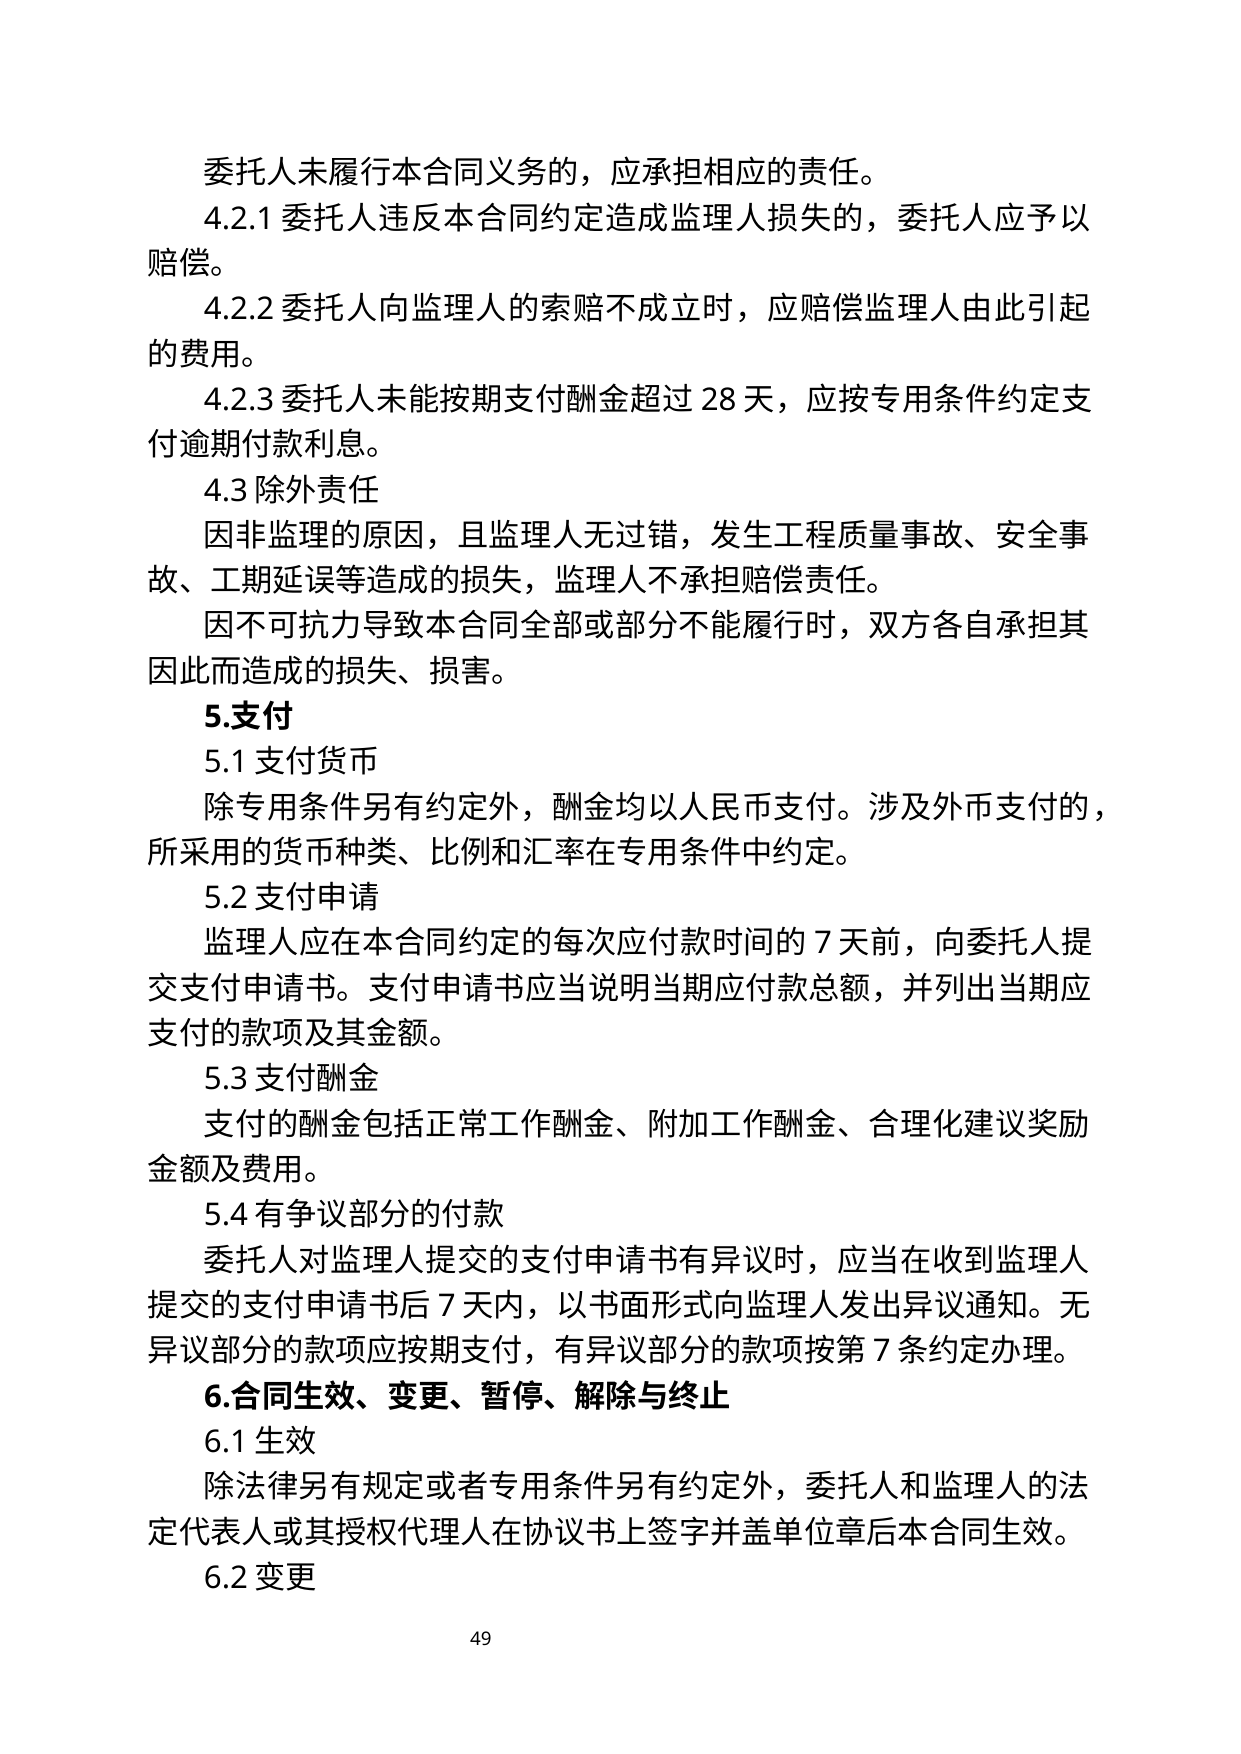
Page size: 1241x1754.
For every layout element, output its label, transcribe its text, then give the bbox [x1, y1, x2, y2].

text 除专用条件另有约定外，酬金均以人民币支付。涉及外币支付的，所采用的货币种类、比例和汇率在专用条件中约定。 [148, 782, 1092, 872]
text 4.2.1委托人违反本合同约定造成监理人损失的，委托人应予以赔偿。 [148, 193, 1092, 283]
text 5.4有争议部分的付款 [148, 1189, 1092, 1235]
text 4.2.3委托人未能按期支付酬金超过28天，应按专用条件约定支付逾期付款利息。 [148, 374, 1092, 465]
text 因不可抗力导致本合同全部或部分不能履行时，双方各自承担其因此而造成的损失、损害。 [148, 601, 1092, 691]
text 5.1支付货币 [148, 736, 1092, 782]
text 6.2变更 [148, 1552, 1092, 1597]
text 4.3除外责任 [148, 465, 1092, 510]
text 监理人应在本合同约定的每次应付款时间的7天前，向委托人提交支付申请书。支付申请书应当说明当期应付款总额，并列出当期应支付的款项及其金额。 [148, 918, 1092, 1053]
text 4.2.2委托人向监理人的索赔不成立时，应赔偿监理人由此引起的费用。 [148, 283, 1092, 374]
text 6.1生效 [148, 1416, 1092, 1462]
text 6.合同生效、变更、暂停、解除与终止 [148, 1371, 1092, 1416]
text 支付的酬金包括正常工作酬金、附加工作酬金、合理化建议奖励金额及费用。 [148, 1099, 1092, 1189]
text 除法律另有规定或者专用条件另有约定外，委托人和监理人的法定代表人或其授权代理人在协议书上签字并盖单位章后本合同生效。 [148, 1462, 1092, 1552]
text 5.3支付酬金 [148, 1053, 1092, 1099]
text 5.2支付申请 [148, 872, 1092, 918]
text 5.支付 [148, 691, 1092, 736]
text 因非监理的原因，且监理人无过错，发生工程质量事故、安全事故、工期延误等造成的损失，监理人不承担赔偿责任。 [148, 510, 1092, 601]
text 委托人未履行本合同义务的，应承担相应的责任。 [148, 148, 1092, 193]
text 委托人对监理人提交的支付申请书有异议时，应当在收到监理人提交的支付申请书后7天内，以书面形式向监理人发出异议通知。无异议部分的款项应按期支付，有异议部分的款项按第7条约定办理。 [148, 1235, 1092, 1371]
